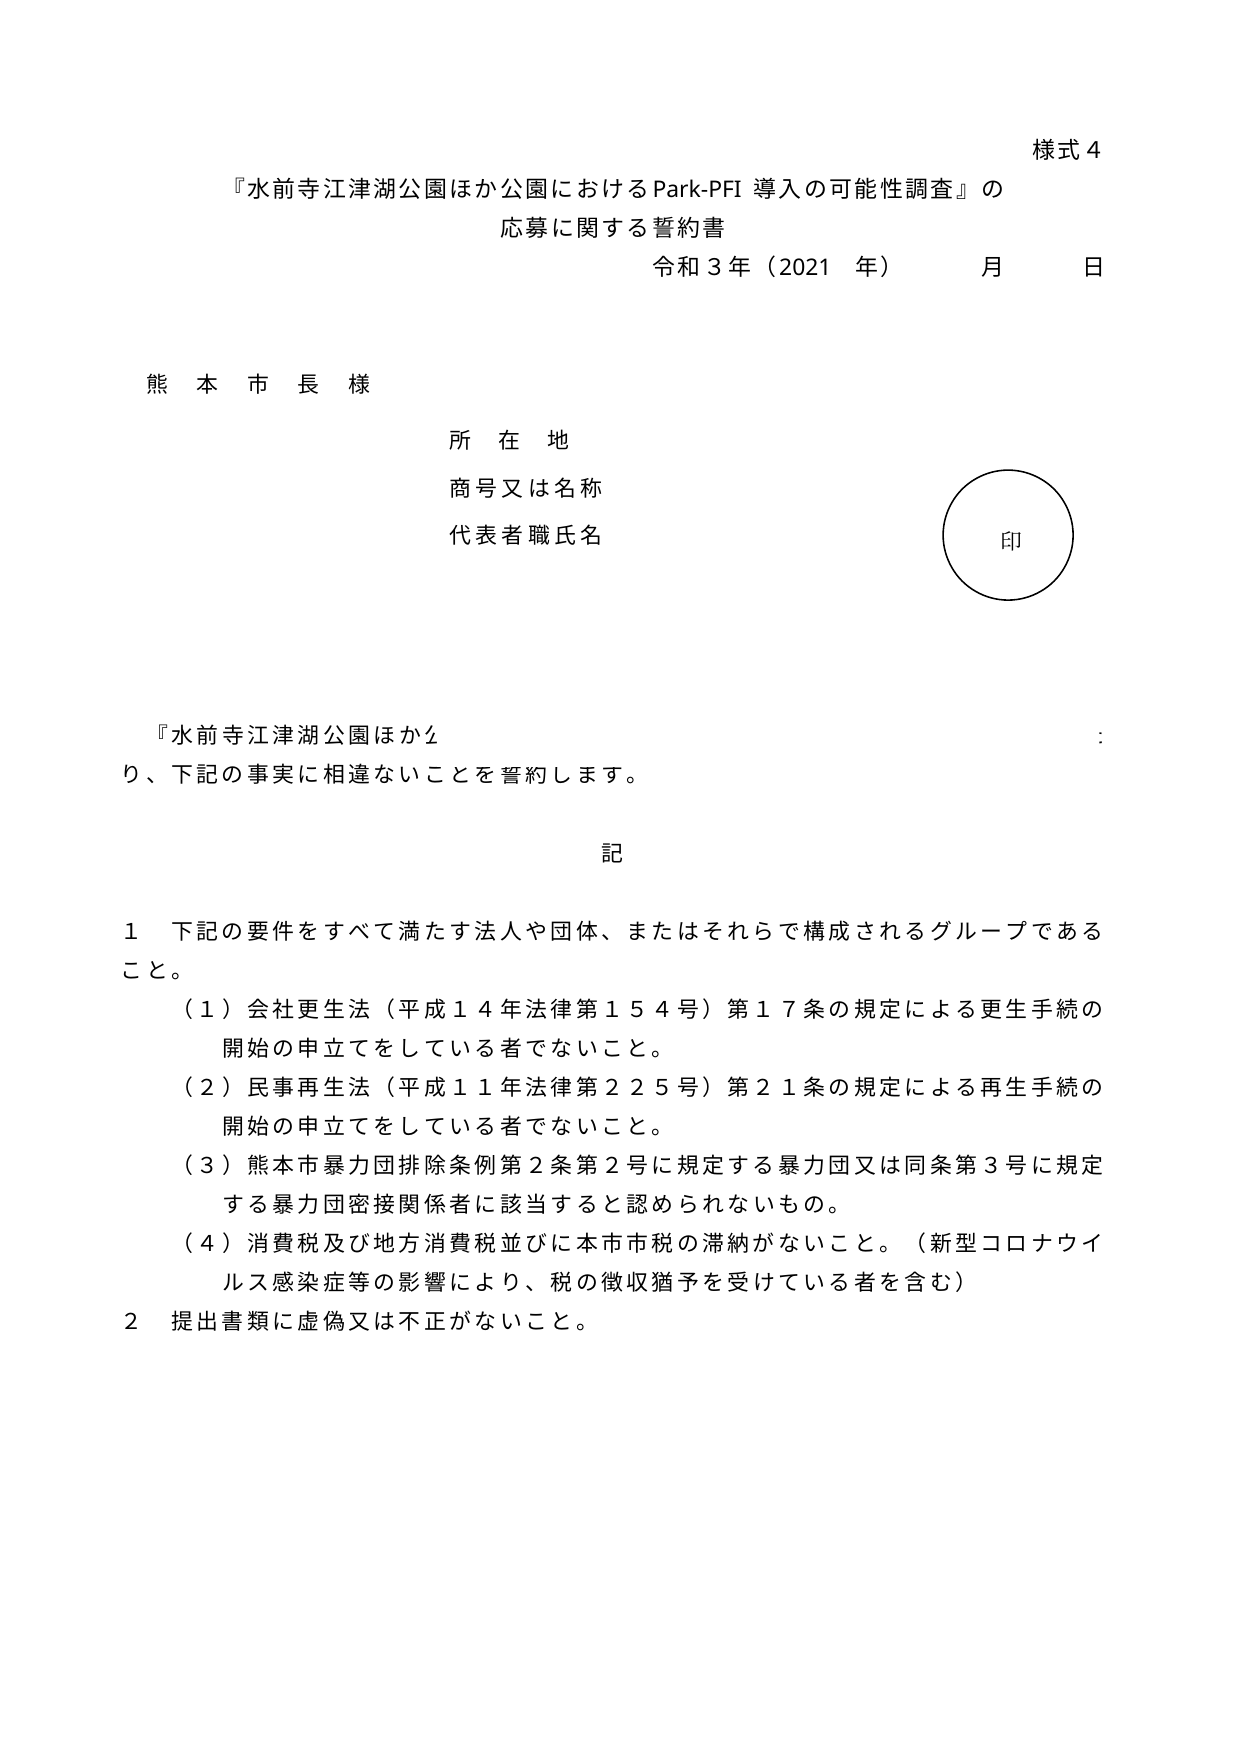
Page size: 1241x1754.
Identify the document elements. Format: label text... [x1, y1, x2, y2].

text 応募に関する誓約書 [121, 207, 1108, 246]
text １ 下記の要件をすべて満たす法人や団体、またはそれらで構成されるグループであること。 [121, 910, 1108, 988]
text 様式４ [121, 129, 1108, 168]
text 熊 本 市 長 様 [121, 363, 1108, 402]
text 『水前寺江津湖公園ほか公園におけるPark-PFI導入の可能性調査』の [121, 168, 1108, 207]
text 令和３年（2021年） 月 日 [121, 246, 1108, 285]
text ２ 提出書類に虚偽又は不正がないこと。 [121, 1301, 1108, 1340]
subtitle 記 [121, 832, 1108, 871]
text （１）会社更生法（平成１４年法律第１５４号）第１７条の規定による更生手続の開始の申立てをしている者でないこと。 [165, 988, 1108, 1066]
text 『水前寺江津湖公園ほか公園におけるPark-PFI導入の可能性調査』に応募するにあたり、下記の事実に相違ないことを誓約します。 [121, 715, 1108, 793]
text （３）熊本市暴力団排除条例第２条第２号に規定する暴力団又は同条第３号に規定する暴力団密接関係者に該当すると認められないもの。 [165, 1144, 1108, 1223]
text （２）民事再生法（平成１１年法律第２２５号）第２１条の規定による再生手続の開始の申立てをしている者でないこと。 [165, 1066, 1108, 1144]
text （４）消費税及び地方消費税並びに本市市税の滞納がないこと。（新型コロナウイルス感染症等の影響により、税の徴収猶予を受けている者を含む） [165, 1223, 1108, 1301]
